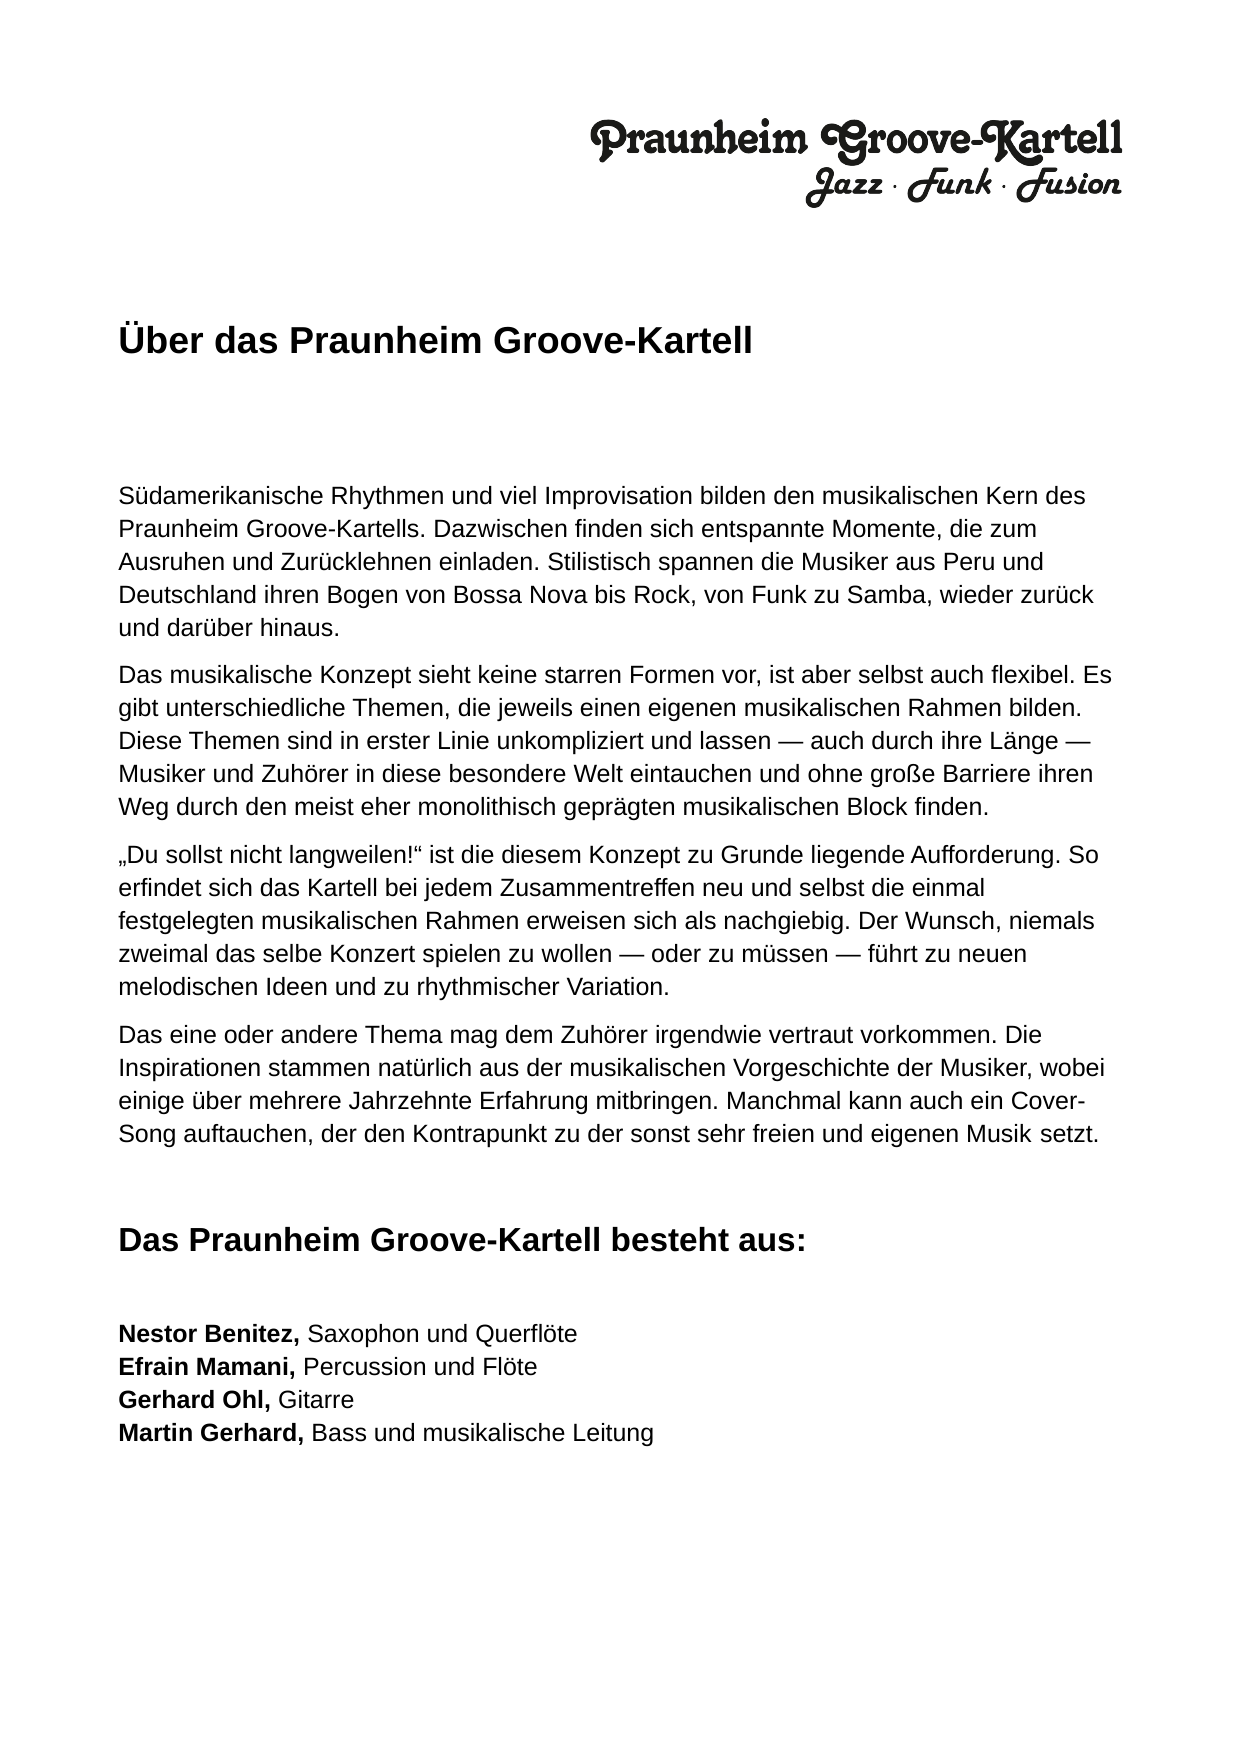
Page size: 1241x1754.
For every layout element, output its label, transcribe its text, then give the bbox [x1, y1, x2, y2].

text Nestor Benitez, Saxophon und Querflöte Efrain Mamani, Percussion und Flöte Gerhard Ohl, Gitarre Martin Gerhard, Bass und musikalische Leitung [118, 1318, 1122, 1446]
subtitle Das Praunheim Groove-Kartell besteht aus: [118, 1220, 1122, 1258]
text Das musikalische Konzept sieht keine starren Formen vor, ist aber selbst auch flexibel. Es gibt unterschiedliche Themen, die jeweils einen eigenen musikalischen Rahmen bilden. Diese Themen sind in erster Linie unkompliziert und lassen — auch durch ihre Länge — Musiker und Zuhörer in diese besondere Welt eintauchen und ohne große Barriere ihren Weg durch den meist eher monolithisch geprägten musikalischen Block finden. [118, 660, 1122, 821]
picture [590, 118, 1123, 208]
subtitle Über das Praunheim Groove-Kartell [118, 318, 1122, 361]
text Das eine oder andere Thema mag dem Zuhörer irgendwie vertraut vorkommen. Die Inspirationen stammen natürlich aus der musikalischen Vorgeschichte der Musiker, wobei einige über mehrere Jahrzehnte Erfahrung mitbringen. Manchmal kann auch ein Cover-Song auftauchen, der den Kontrapunkt zu der sonst sehr freien und eigenen Musik setzt. [118, 1020, 1122, 1147]
text Südamerikanische Rhythmen und viel Improvisation bilden den musikalischen Kern des Praunheim Groove-Kartells. Dazwischen finden sich entspannte Momente, die zum Ausruhen und Zurücklehnen einladen. Stilistisch spannen die Musiker aus Peru und Deutschland ihren Bogen von Bossa Nova bis Rock, von Funk zu Samba, wieder zurück und darüber hinaus. [118, 481, 1122, 641]
text „Du sollst nicht langweilen!“ ist die diesem Konzept zu Grunde liegende Aufforderung. So erfindet sich das Kartell bei jedem Zusammentreffen neu und selbst die einmal festgelegten musikalischen Rahmen erweisen sich als nachgiebig. Der Wunsch, niemals zweimal das selbe Konzert spielen zu wollen — oder zu müssen — führt zu neuen melodischen Ideen und zu rhythmischer Variation. [118, 840, 1122, 1001]
